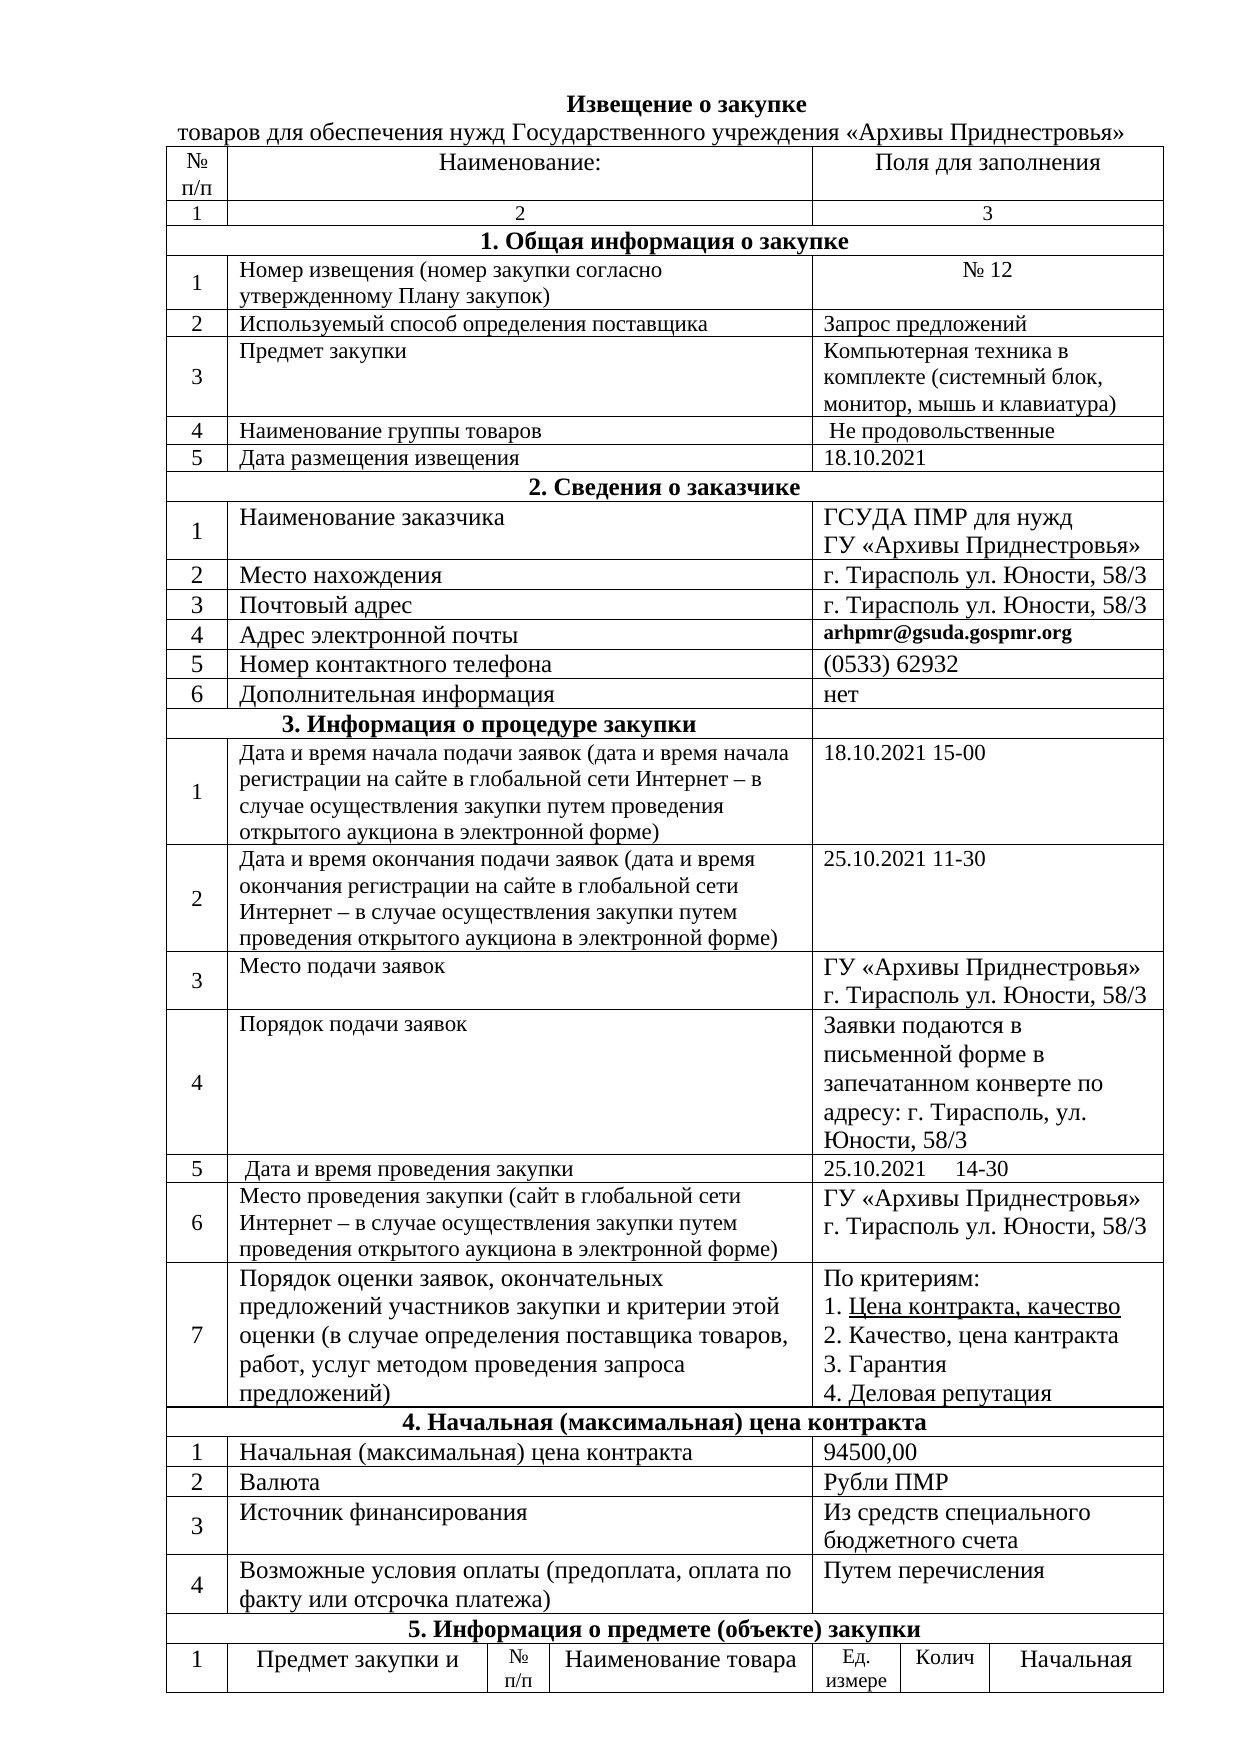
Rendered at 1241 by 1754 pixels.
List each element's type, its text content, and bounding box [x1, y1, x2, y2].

table_cell Дополнительная информация [228, 679, 812, 708]
table_cell 18.10.2021 [813, 445, 1163, 471]
table_cell Место подачи заявок [228, 952, 812, 1009]
table_cell Валюта [228, 1467, 812, 1496]
table_cell Порядок оценки заявок, окончательных предложений участников закупки и критерии этой оценки (в случае определения поставщика товаров, работ, услуг методом проведения запроса предложений) [228, 1263, 812, 1406]
table_cell 25.10.2021 11-30 [813, 845, 1163, 951]
table_cell Ед. измерения [813, 1644, 900, 1692]
table_cell 6 [167, 1183, 227, 1262]
table_cell 18.10.2021 15-00 [813, 739, 1163, 844]
table_cell Адрес электронной почты [228, 620, 812, 648]
table_cell 2. Сведения о заказчике [167, 472, 1163, 501]
table_cell Номер извещения (номер закупки согласно утвержденному Плану закупок) [228, 256, 812, 308]
table_cell 5 [167, 445, 227, 471]
table_cell 2 [167, 560, 227, 589]
table_cell Наименование группы товаров [228, 417, 812, 443]
table_cell 5. Информация о предмете (объекте) закупки [167, 1614, 1163, 1643]
table_cell 1 [167, 256, 227, 308]
table_cell Начальная (максимальная) цена контракта [228, 1437, 812, 1466]
table_cell [813, 709, 1163, 738]
table_cell Количество [901, 1644, 989, 1692]
table_cell Почтовый адрес [228, 590, 812, 619]
table_cell Номер контактного телефона [228, 650, 812, 678]
table_cell 1 [167, 502, 227, 559]
table_cell 3 [167, 590, 227, 619]
table_cell 4 [167, 1010, 227, 1154]
text Извещение о закупке [177, 89, 1196, 117]
table_cell Возможные условия оплаты (предоплата, оплата по факту или отсрочка платежа) [228, 1555, 812, 1613]
table_cell Дата и время начала подачи заявок (дата и время начала регистрации на сайте в глобальной сети Интернет – в случае осуществления закупки путем проведения открытого аукциона в электронной форме) [228, 739, 812, 844]
table_cell 4 [167, 1555, 227, 1613]
table_cell Дата размещения извещения [228, 445, 812, 471]
table_cell 5 [167, 1155, 227, 1182]
table_header № п/п [167, 147, 227, 200]
table_cell Дата и время окончания подачи заявок (дата и время окончания регистрации на сайте в глобальной сети Интернет – в случае осуществления закупки путем проведения открытого аукциона в электронной форме) [228, 845, 812, 951]
table_cell 25.10.2021 14-30 [813, 1155, 1163, 1182]
table_cell 1 [167, 201, 227, 225]
table_cell 2 [167, 845, 227, 951]
table_cell Используемый способ определения поставщика [228, 310, 812, 336]
table_cell 7 [167, 1263, 227, 1406]
table_cell 6 [167, 679, 227, 708]
table_cell 2 [167, 310, 227, 336]
table_cell (0533) 62932 [813, 650, 1163, 678]
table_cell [990, 1644, 1163, 1692]
table_cell 3 [167, 337, 227, 416]
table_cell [550, 1644, 812, 1692]
table_cell 3 [813, 201, 1163, 225]
table_cell Заявки подаются в письменной форме в запечатанном конверте по адресу: г. Тирасполь, ул. Юности, 58/3 [813, 1010, 1163, 1154]
table_cell 3 [167, 1497, 227, 1554]
table_cell Порядок подачи заявок [228, 1010, 812, 1154]
table_cell Компьютерная техника в комплекте (системный блок, монитор, мышь и клавиатура) [813, 337, 1163, 416]
table_cell 4. Начальная (максимальная) цена контракта [167, 1408, 1163, 1436]
table_cell ГСУДА ПМР для нужд ГУ «Архивы Приднестровья» [813, 502, 1163, 559]
table_cell Дата и время проведения закупки [228, 1155, 812, 1182]
table_cell Запрос предложений [813, 310, 1163, 336]
table_cell 3. Информация о процедуре закупки [167, 709, 812, 738]
table_cell Рубли ПМР [813, 1467, 1163, 1496]
table_cell Место нахождения [228, 560, 812, 589]
table_cell нет [813, 679, 1163, 708]
table_cell arhpmr@gsuda.gospmr.org [813, 620, 1163, 648]
table_cell 3 [167, 952, 227, 1009]
table_cell 4 [167, 620, 227, 648]
table_cell № п/п лота [488, 1644, 549, 1692]
table_cell № 12 [813, 256, 1163, 308]
table_cell г. Тирасполь ул. Юности, 58/3 [813, 590, 1163, 619]
table_cell Место проведения закупки (сайт в глобальной сети Интернет – в случае осуществления закупки путем проведения открытого аукциона в электронной форме) [228, 1183, 812, 1262]
table_cell 5 [167, 650, 227, 678]
table_cell ГУ «Архивы Приднестровья» г. Тирасполь ул. Юности, 58/3 [813, 1183, 1163, 1262]
table_cell Источник финансирования [228, 1497, 812, 1554]
table_cell 1 [167, 739, 227, 844]
table_cell 2 [228, 201, 812, 225]
text товаров для обеспечения нужд Государственного учреждения «Архивы Приднестровья» [177, 117, 1196, 146]
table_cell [228, 1644, 487, 1692]
table_cell 1 [167, 1437, 227, 1466]
table_cell 94500,00 [813, 1437, 1163, 1466]
table_header Наименование: [228, 147, 812, 200]
table_cell 1. Общая информация о закупке [167, 226, 1163, 255]
table_cell Не продовольственные [813, 417, 1163, 443]
table_cell ГУ «Архивы Приднестровья» г. Тирасполь ул. Юности, 58/3 [813, 952, 1163, 1009]
table_cell г. Тирасполь ул. Юности, 58/3 [813, 560, 1163, 589]
table_cell Путем перечисления [813, 1555, 1163, 1613]
table_cell Предмет закупки [228, 337, 812, 416]
table_cell 2 [167, 1467, 227, 1496]
table_cell По критериям: 1. Цена контракта, качество 2. Качество, цена кантракта 3. Гарантия 4. Деловая репутация [813, 1263, 1163, 1406]
table_cell 1 [167, 1644, 227, 1692]
table_cell Наименование заказчика [228, 502, 812, 559]
table_cell Из средств специального бюджетного счета [813, 1497, 1163, 1554]
table_cell 4 [167, 417, 227, 443]
table_header Поля для заполнения [813, 147, 1163, 200]
